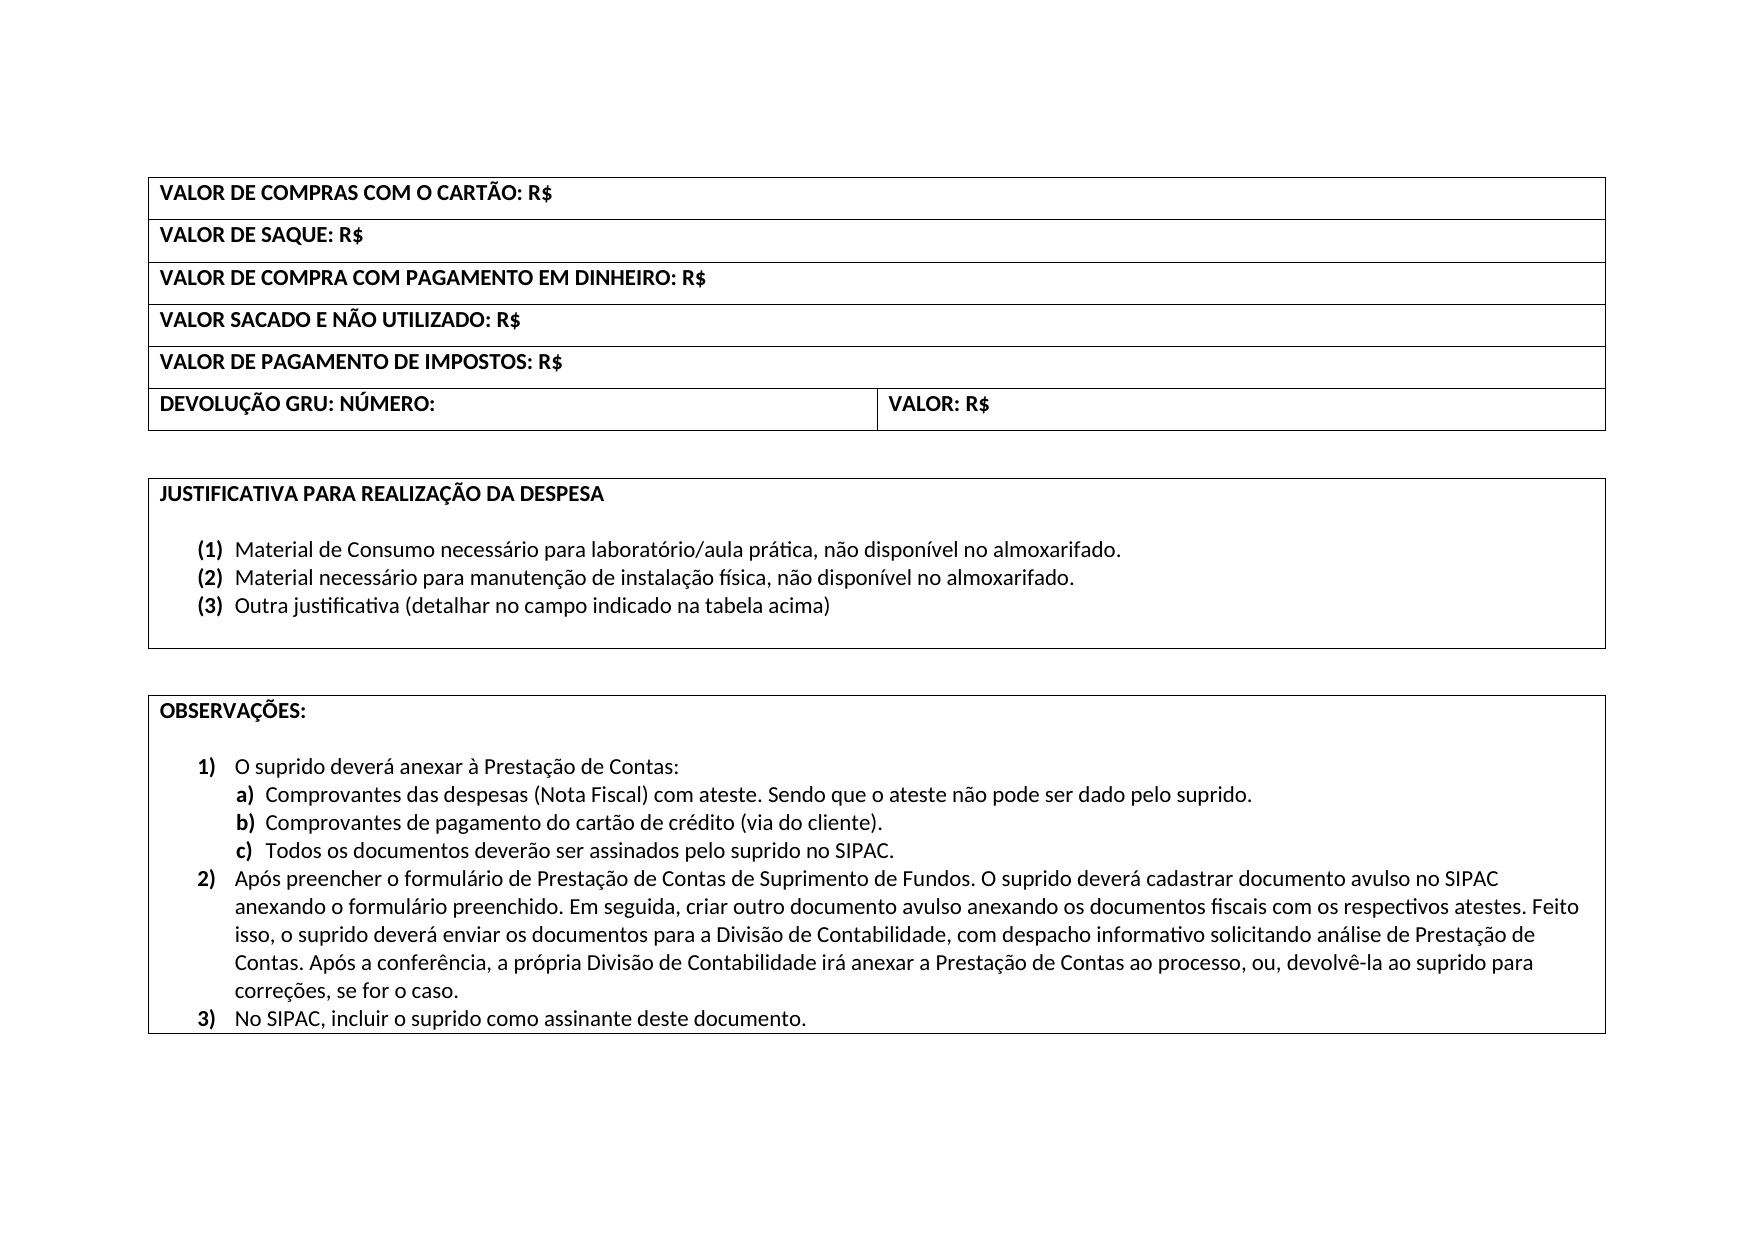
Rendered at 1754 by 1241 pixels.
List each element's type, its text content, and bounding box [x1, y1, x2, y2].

table_cell VALOR: R$ [878, 389, 1605, 430]
table_cell VALOR DE COMPRA COM PAGAMENTO EM DINHEIRO: R$ [149, 263, 1605, 304]
table_cell VALOR SACADO E NÃO UTILIZADO: R$ [149, 305, 1605, 346]
table_cell DEVOLUÇÃO GRU: NÚMERO: [149, 389, 877, 430]
table_header OBSERVAÇÕES: O suprido deverá anexar à Prestação de Contas: Comprovantes das despesas (Nota Fiscal) com ateste. Sendo que o ateste não pode ser dado pelo suprido. Comprovantes de pagamento do cartão de crédito (via do cliente). Todos os documentos deverão ser assinados pelo suprido no SIPAC. Após preencher o formulário de Prestação de Contas de Suprimento de Fundos. O suprido deverá cadastrar documento avulso no SIPAC anexando o formulário preenchido. Em seguida, criar outro documento avulso anexando os documentos fiscais com os respectivos atestes. Feito isso, o suprido deverá enviar os documentos para a Divisão de Contabilidade, com despacho informativo solicitando análise de Prestação de Contas. Após a conferência, a própria Divisão de Contabilidade irá anexar a Prestação de Contas ao processo, ou, devolvê-la ao suprido para correções, se for o caso. No SIPAC, incluir o suprido como assinante deste documento. [149, 696, 1605, 1033]
table_cell VALOR DE SAQUE: R$ [149, 220, 1605, 262]
table_cell VALOR DE COMPRAS COM O CARTÃO: R$ [149, 178, 1605, 219]
table_cell VALOR DE PAGAMENTO DE IMPOSTOS: R$ [149, 347, 1605, 388]
table_header JUSTIFICATIVA PARA REALIZAÇÃO DA DESPESA Material de Consumo necessário para laboratório/aula prática, não disponível no almoxarifado. Material necessário para manutenção de instalação física, não disponível no almoxarifado. Outra justificativa (detalhar no campo indicado na tabela acima) [149, 479, 1605, 647]
